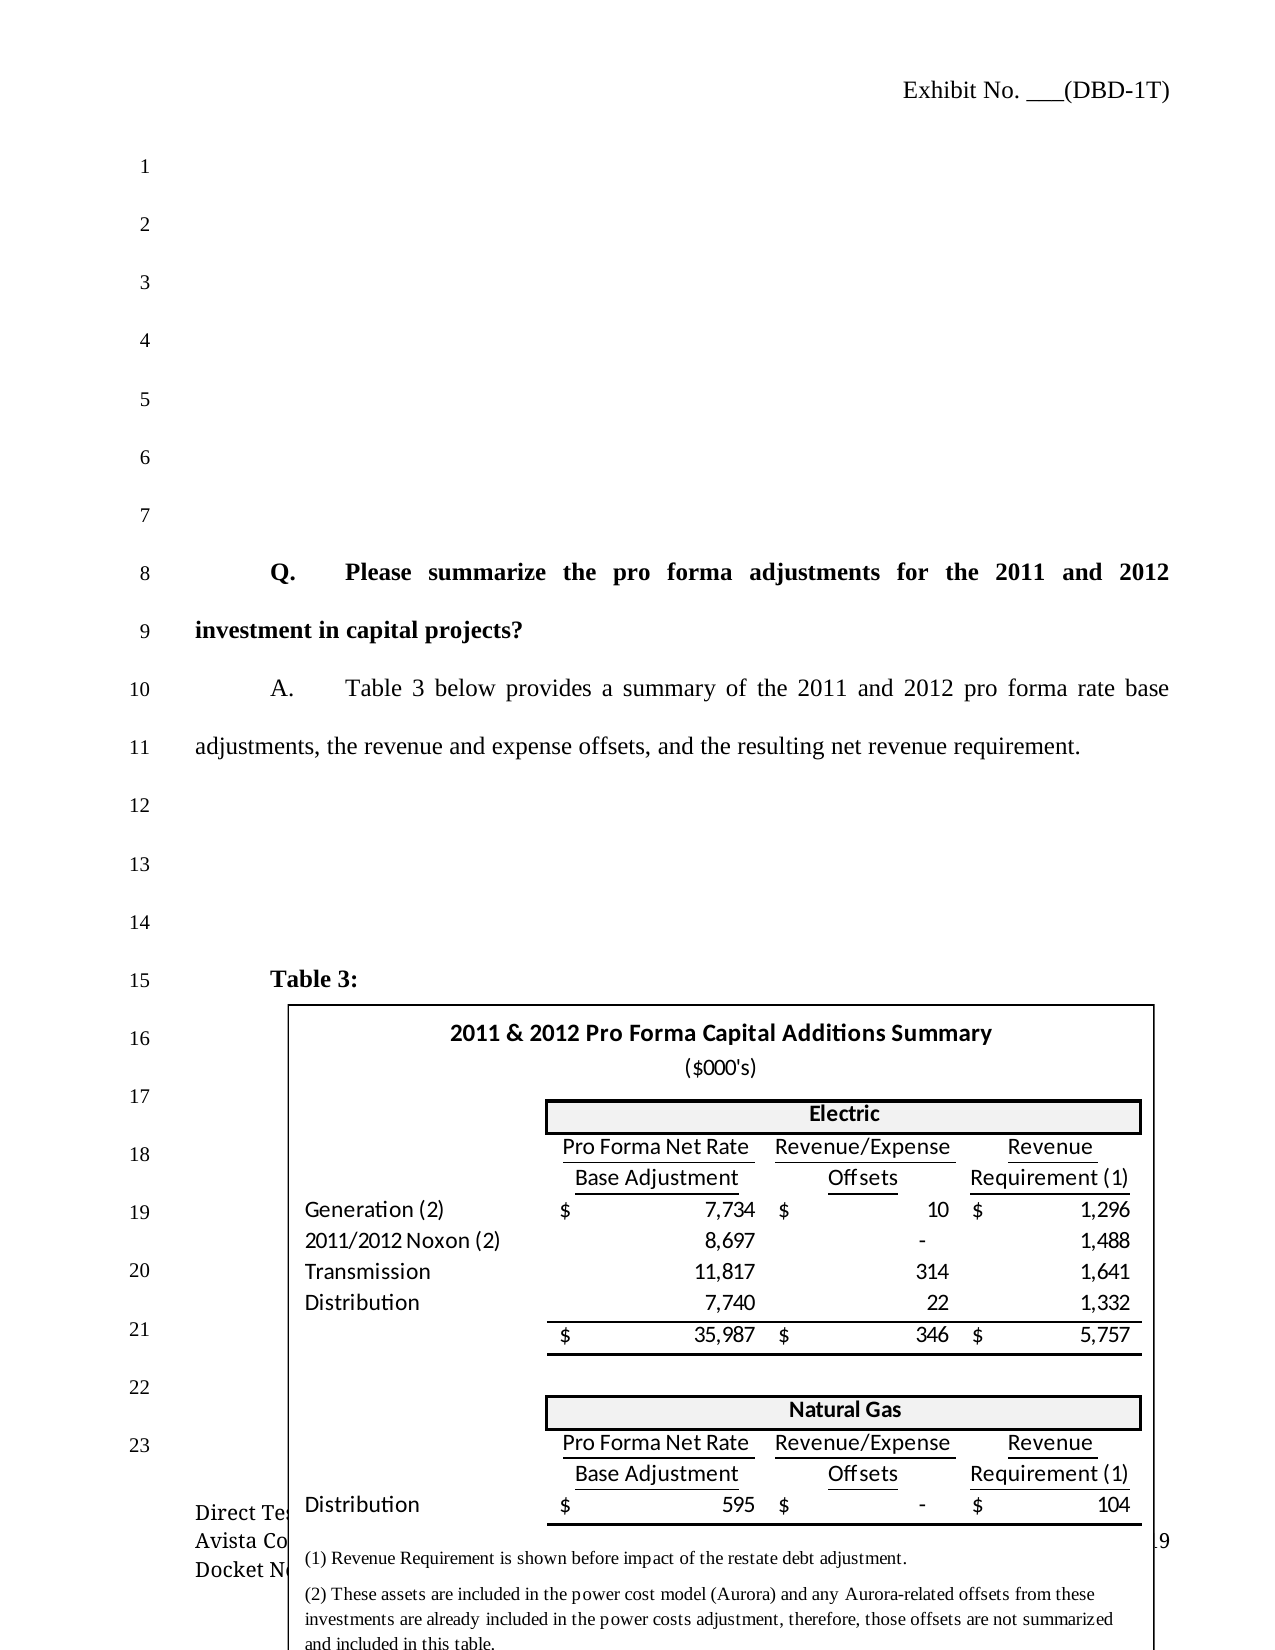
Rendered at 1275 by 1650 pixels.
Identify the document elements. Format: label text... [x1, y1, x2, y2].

text A. Table 3 below provides a summary of the 2011 and 2012 pro forma rate base adjustments, the revenue and expense offsets, and the resulting net revenue requirement. [195, 673, 1170, 760]
text Q. Please summarize the pro forma adjustments for the 2011 and 2012 investment in capital projects? [195, 557, 1170, 644]
text Table 3: [195, 964, 1170, 993]
